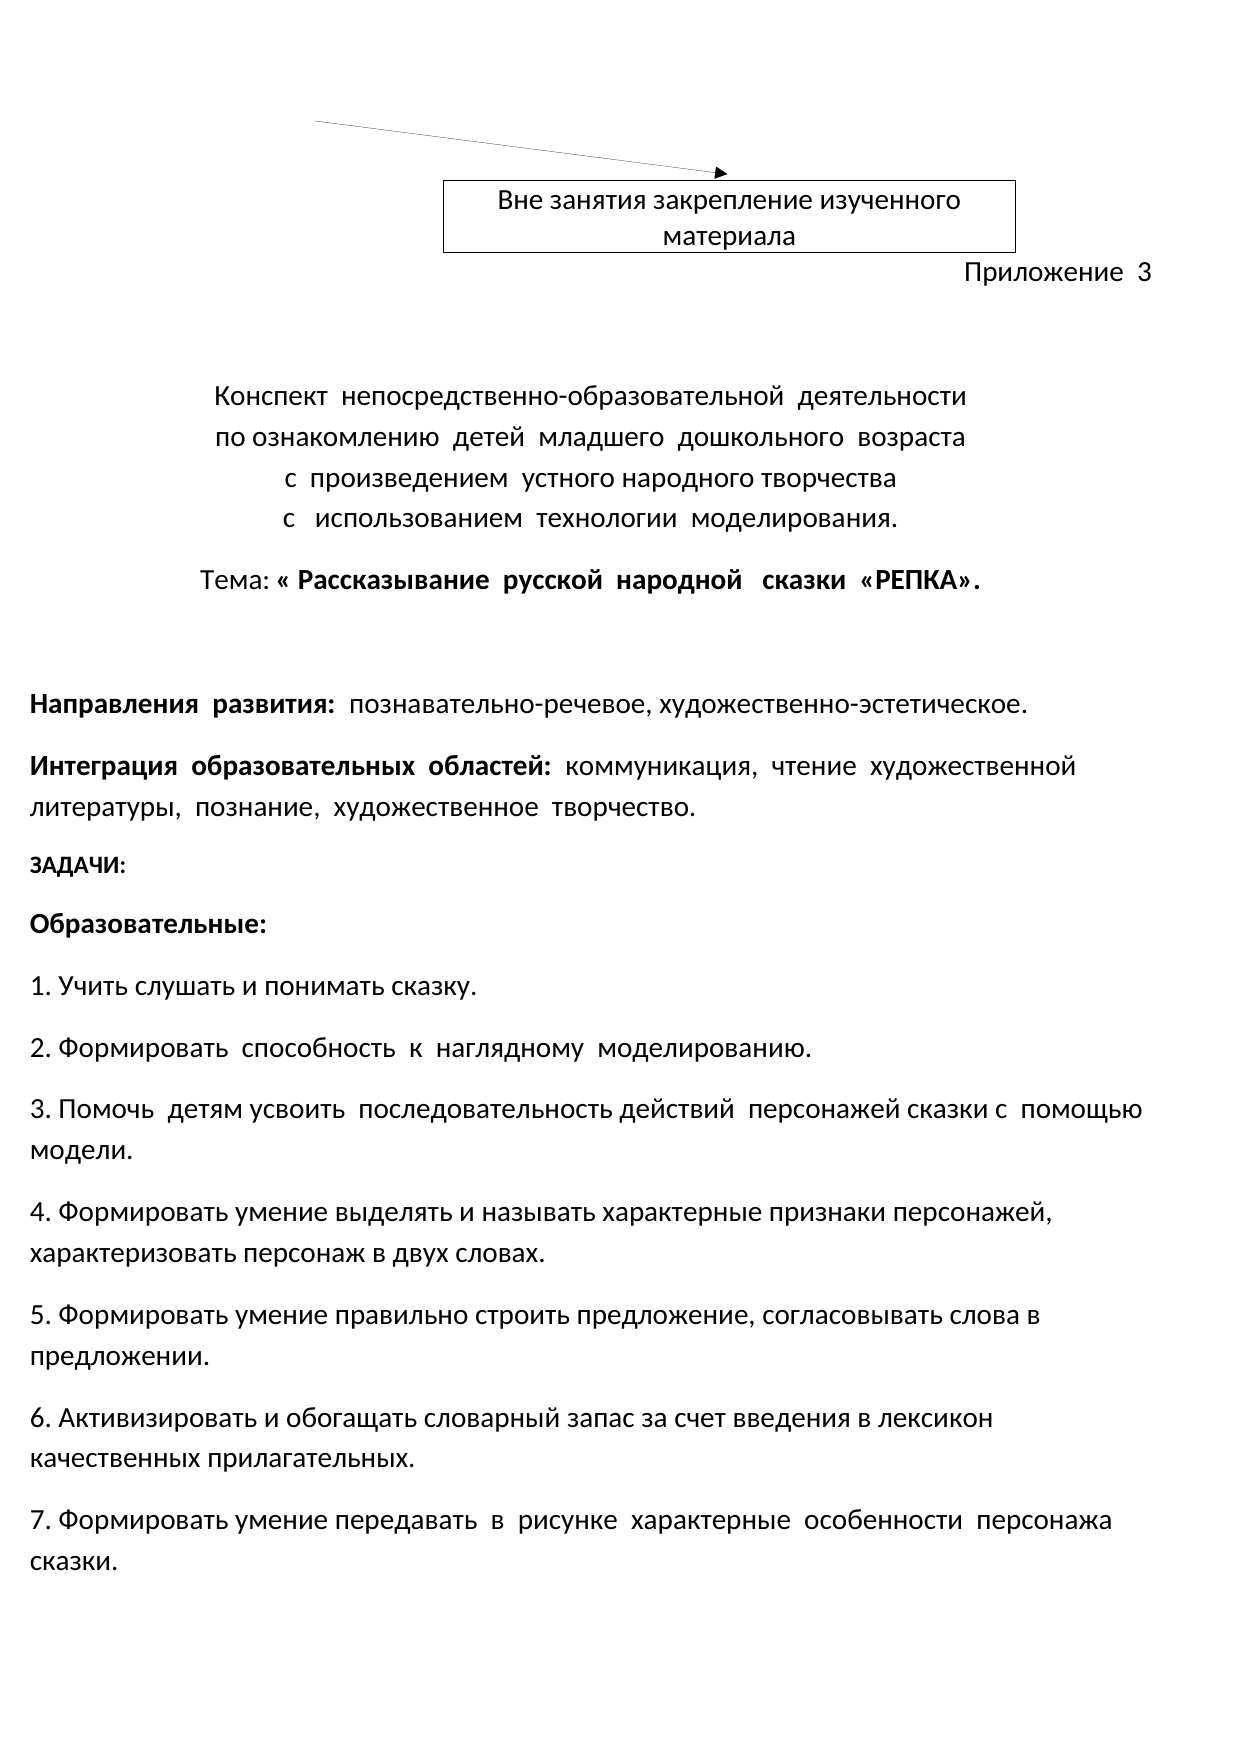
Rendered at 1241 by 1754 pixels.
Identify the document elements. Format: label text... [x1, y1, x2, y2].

text ЗАДАЧИ: [29, 849, 1152, 880]
text 5. Формировать умение правильно строить предложение, согласовывать слова в предложении. [29, 1296, 1152, 1372]
text Образовательные: [29, 905, 1152, 941]
text Приложение 3 [29, 253, 1152, 289]
text Конспект непосредственно-образовательной деятельности по ознакомлению детей младшего дошкольного возраста с произведением устного народного творчества с использованием технологии моделирования. [29, 377, 1152, 535]
text 1. Учить слушать и понимать сказку. [29, 967, 1152, 1003]
text 4. Формировать умение выделять и называть характерные признаки персонажей, характеризовать персонаж в двух словах. [29, 1193, 1152, 1270]
text 3. Помочь детям усвоить последовательность действий персонажей сказки с помощью модели. [29, 1091, 1152, 1167]
text Интеграция образовательных областей: коммуникация, чтение художественной литературы, познание, художественное творчество. [29, 747, 1152, 823]
text 7. Формировать умение передавать в рисунке характерные особенности персонажа сказки. [29, 1501, 1152, 1578]
text Тема: « Рассказывание русской народной сказки «РЕПКА». [29, 561, 1152, 597]
table_header Вне занятия закрепление изученного материала [444, 181, 1015, 252]
text 2. Формировать способность к наглядному моделированию. [29, 1029, 1152, 1064]
text 6. Активизировать и обогащать словарный запас за счет введения в лексикон качественных прилагательных. [29, 1399, 1152, 1475]
text Направления развития: познавательно-речевое, художественно-эстетическое. [29, 685, 1152, 721]
